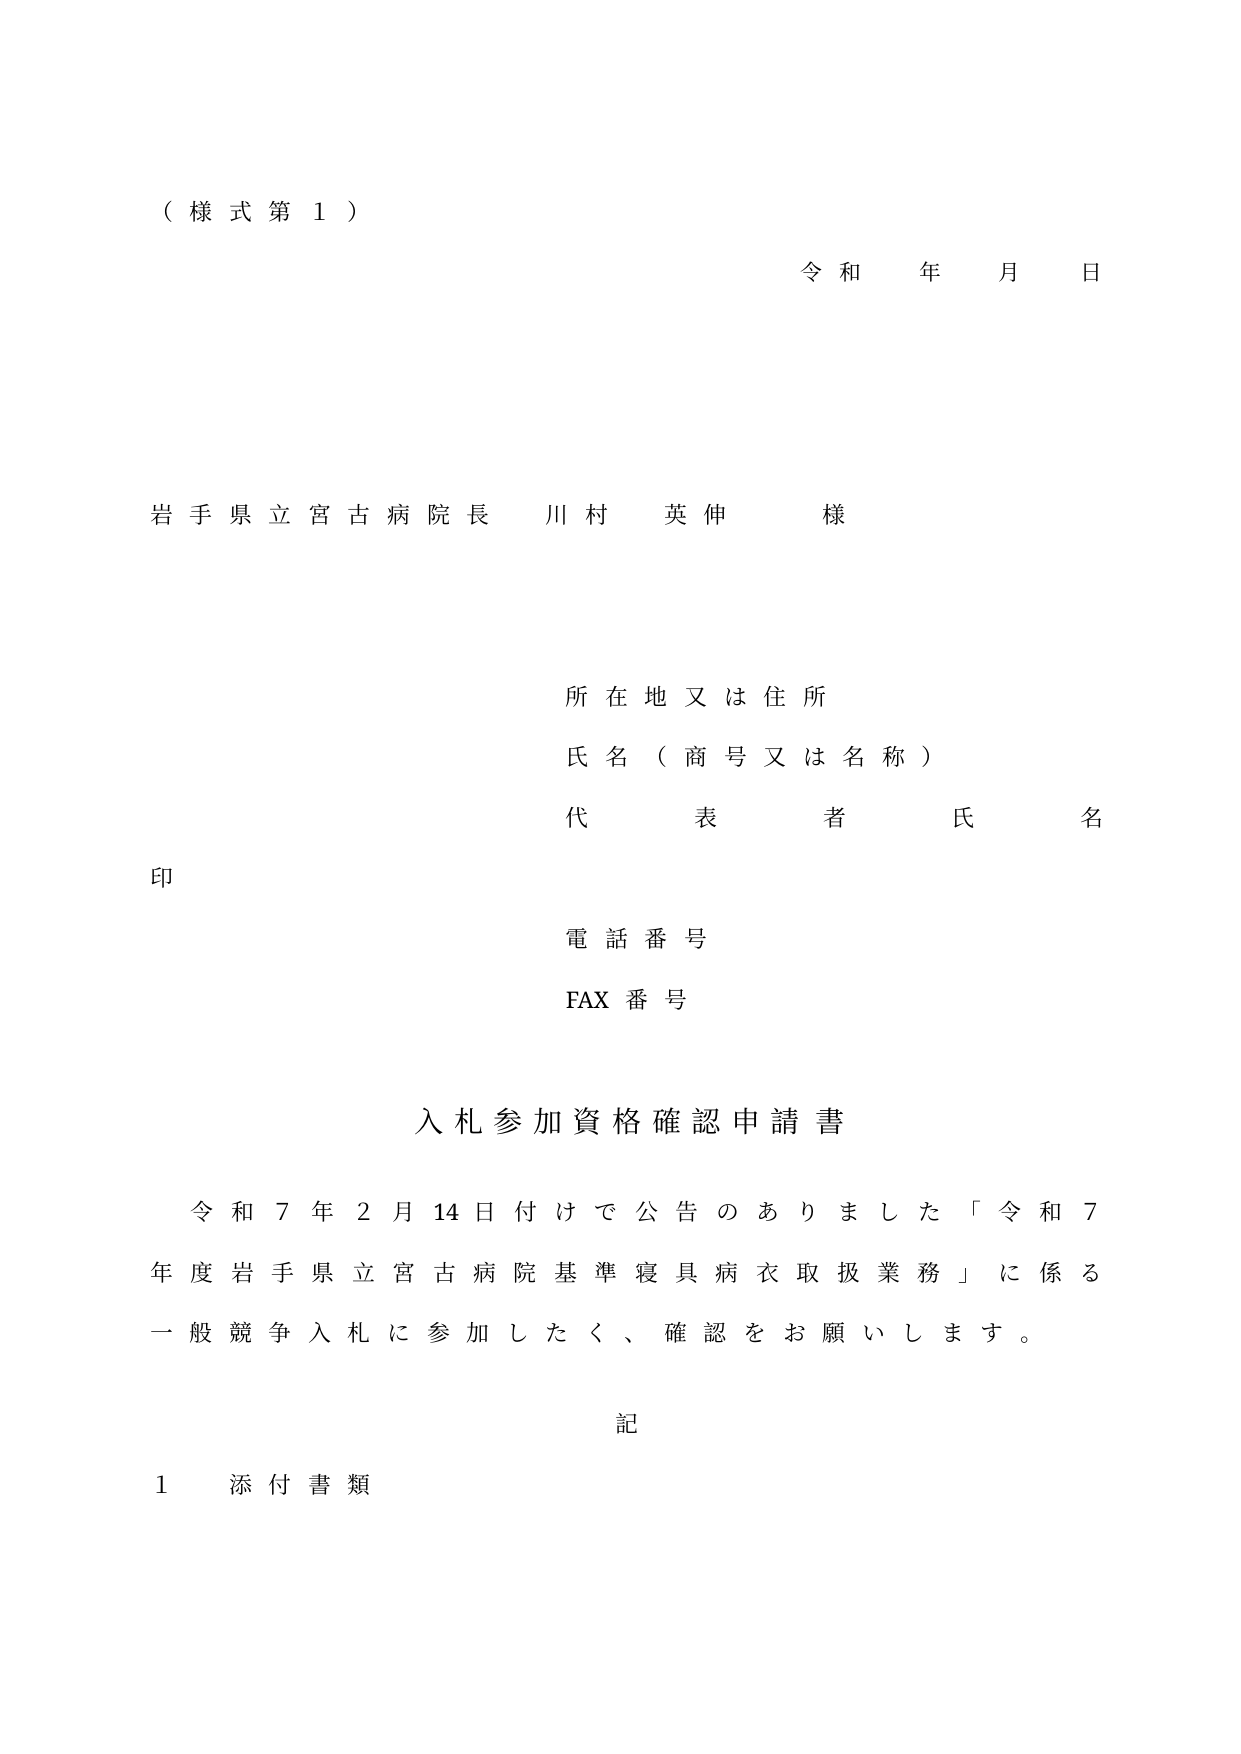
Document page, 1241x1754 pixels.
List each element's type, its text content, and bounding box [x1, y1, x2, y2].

text 令和７年２月14日付けで公告のありました「令和７年度岩手県立宮古病院基準寝具病衣取扱業務」に係る一般競争入札に参加したく、確認をお願いします。 [150, 1180, 1120, 1362]
text （様式第１） [150, 180, 1120, 240]
text 岩手県立宮古病院長 川村 英伸 様 [150, 483, 1120, 543]
text 令和 年 月 日 [150, 240, 1120, 301]
text 代表者氏名 印 [150, 786, 1120, 907]
text 電話番号 [150, 907, 1120, 968]
text 所在地又は住所 [150, 665, 1120, 725]
subtitle 記 [150, 1392, 1120, 1453]
text １ 添付書類 [150, 1453, 1120, 1513]
text FAX番号 [150, 968, 1120, 1028]
text 氏名（商号又は名称） [150, 725, 1120, 786]
subtitle 入札参加資格確認申請書 [150, 1089, 1120, 1150]
